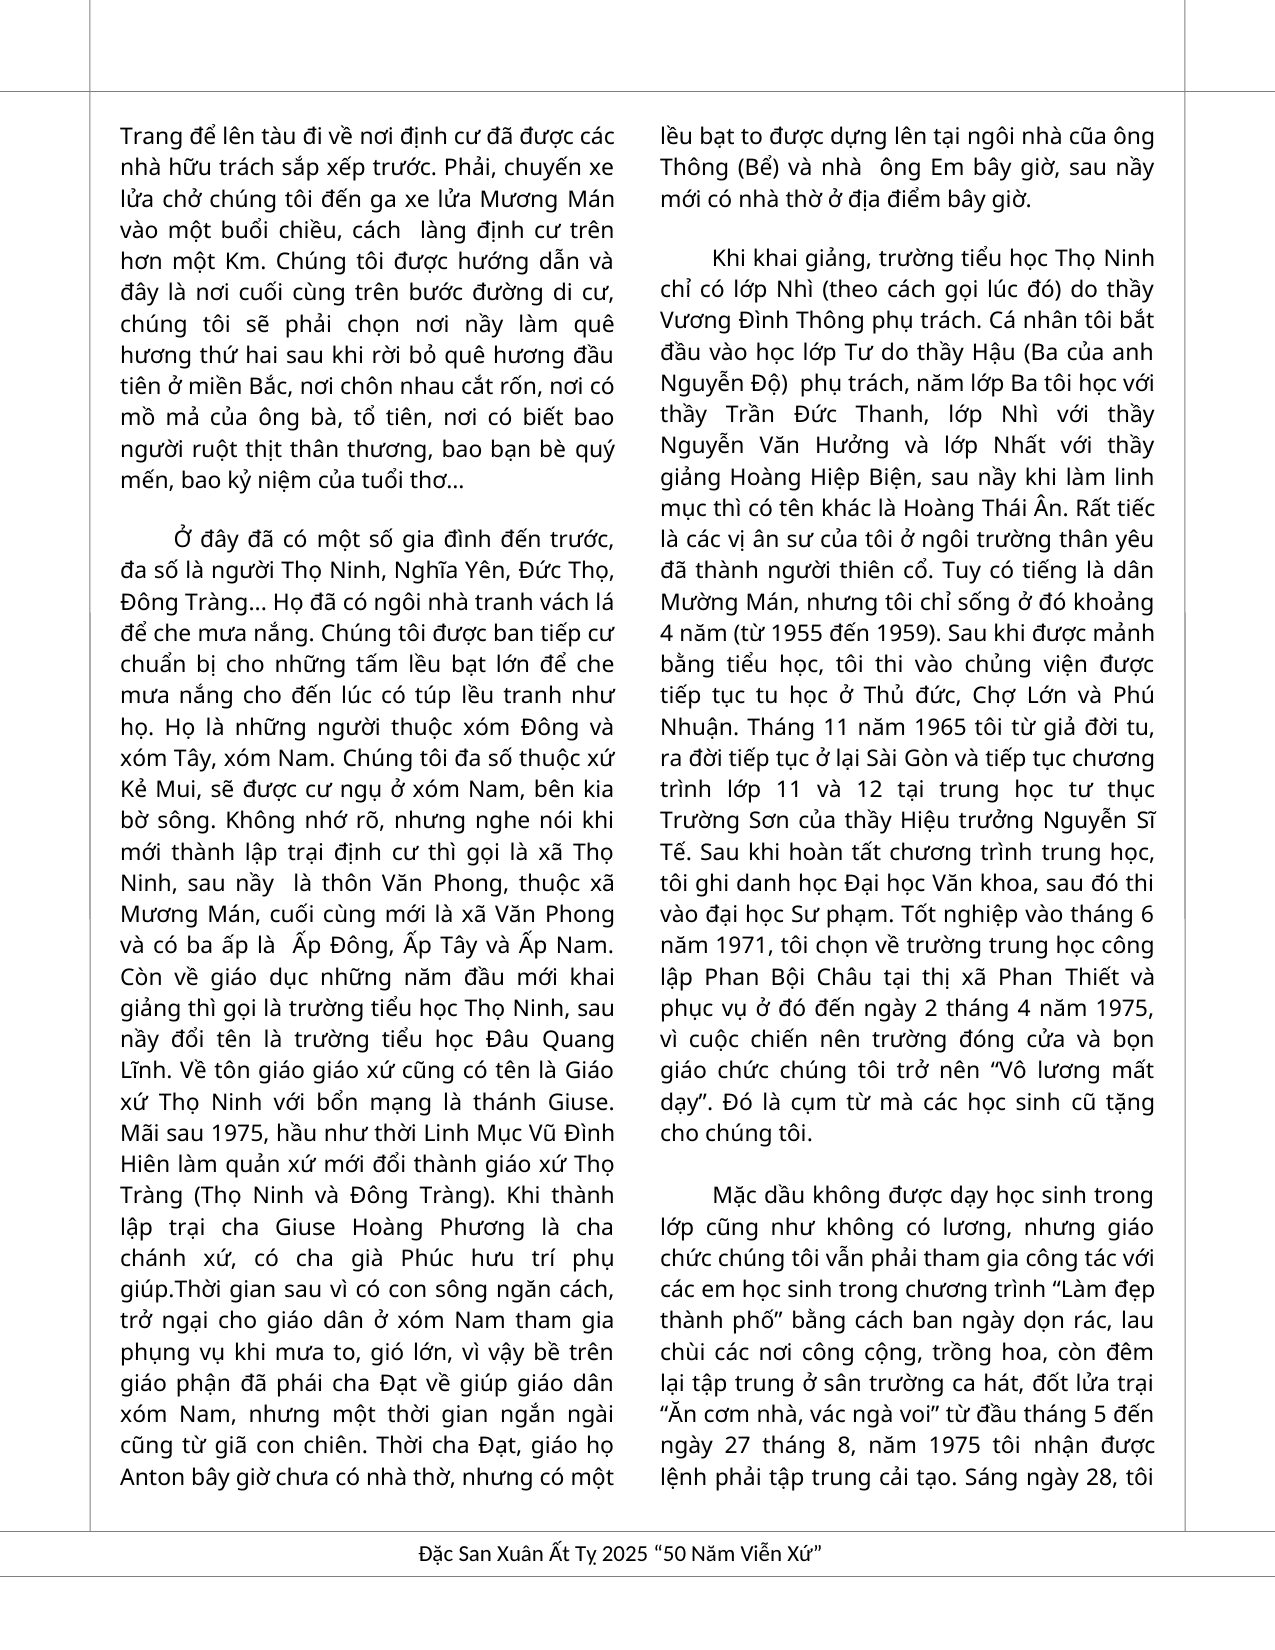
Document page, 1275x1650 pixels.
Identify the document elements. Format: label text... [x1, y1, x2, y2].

text Khi khai giảng, trường tiểu học Thọ Ninh chỉ có lớp Nhì (theo cách gọi lúc đó) do thầy Vương Đình Thông phụ trách. Cá nhân tôi bắt đầu vào học lớp Tư do thầy Hậu (Ba của anh Nguyễn Độ) phụ trách, năm lớp Ba tôi học với thầy Trần Đức Thanh, lớp Nhì với thầy Nguyễn Văn Hưởng và lớp Nhất với thầy giảng Hoàng Hiệp Biện, sau nầy khi làm linh mục thì có tên khác là Hoàng Thái Ân. Rất tiếc là các vị ân sư của tôi ở ngôi trường thân yêu đã thành người thiên cổ. Tuy có tiếng là dân Mường Mán, nhưng tôi chỉ sống ở đó khoảng 4 năm (từ 1955 đến 1959). Sau khi được mảnh bằng tiểu học, tôi thi vào chủng viện được tiếp tục tu học ở Thủ đức, Chợ Lớn và Phú Nhuận. Tháng 11 năm 1965 tôi từ giả đời tu, ra đời tiếp tục ở lại Sài Gòn và tiếp tục chương trình lớp 11 và 12 tại trung học tư thục Trường Sơn của thầy Hiệu trưởng Nguyễn Sĩ Tế. Sau khi hoàn tất chương trình trung học, tôi ghi danh học Đại học Văn khoa, sau đó thi vào đại học Sư phạm. Tốt nghiệp vào tháng 6 năm 1971, tôi chọn về trường trung học công lập Phan Bội Châu tại thị xã Phan Thiết và phục vụ ở đó đến ngày 2 tháng 4 năm 1975, vì cuộc chiến nên trường đóng cửa và bọn giáo chức chúng tôi trở nên “Vô lương mất dạy”. Đó là cụm từ mà các học sinh cũ tặng cho chúng tôi. [660, 242, 1155, 1148]
text Ở đây đã có một số gia đình đến trước, đa số là người Thọ Ninh, Nghĩa Yên, Đức Thọ, Đông Tràng... Họ đã có ngôi nhà tranh vách lá để che mưa nắng. Chúng tôi được ban tiếp cư chuẩn bị cho những tấm lều bạt lớn để che mưa nắng cho đến lúc có túp lều tranh như họ. Họ là những người thuộc xóm Đông và xóm Tây, xóm Nam. Chúng tôi đa số thuộc xứ Kẻ Mui, sẽ được cư ngụ ở xóm Nam, bên kia bờ sông. Không nhớ rõ, nhưng nghe nói khi mới thành lập trại định cư thì gọi là xã Thọ Ninh, sau nầy là thôn Văn Phong, thuộc xã Mương Mán, cuối cùng mới là xã Văn Phong và có ba ấp là Ấp Đông, Ấp Tây và Ấp Nam. Còn về giáo dục những năm đầu mới khai giảng thì gọi là trường tiểu học Thọ Ninh, sau nầy đổi tên là trường tiểu học Đâu Quang Lĩnh. Về tôn giáo giáo xứ cũng có tên là Giáo xứ Thọ Ninh với bổn mạng là thánh Giuse. Mãi sau 1975, hầu như thời Linh Mục Vũ Đình Hiên làm quản xứ mới đổi thành giáo xứ Thọ Tràng (Thọ Ninh và Đông Tràng). Khi thành lập trại cha Giuse Hoàng Phương là cha chánh xứ, có cha già Phúc hưu trí phụ giúp.Thời gian sau vì có con sông ngăn cách, trở ngại cho giáo dân ở xóm Nam tham gia phụng vụ khi mưa to, gió lớn, vì vậy bề trên giáo phận đã phái cha Đạt về giúp giáo dân xóm Nam, nhưng một thời gian ngắn ngài cũng từ giã con chiên. Thời cha Đạt, giáo họ Anton bây giờ chưa có nhà thờ, nhưng có một lều bạt to được dựng lên tại ngôi nhà cũa ông Thông (Bể) và nhà ông Em bây giờ, sau nầy mới có nhà thờ ở địa điểm bây giờ. [120, 523, 615, 1492]
